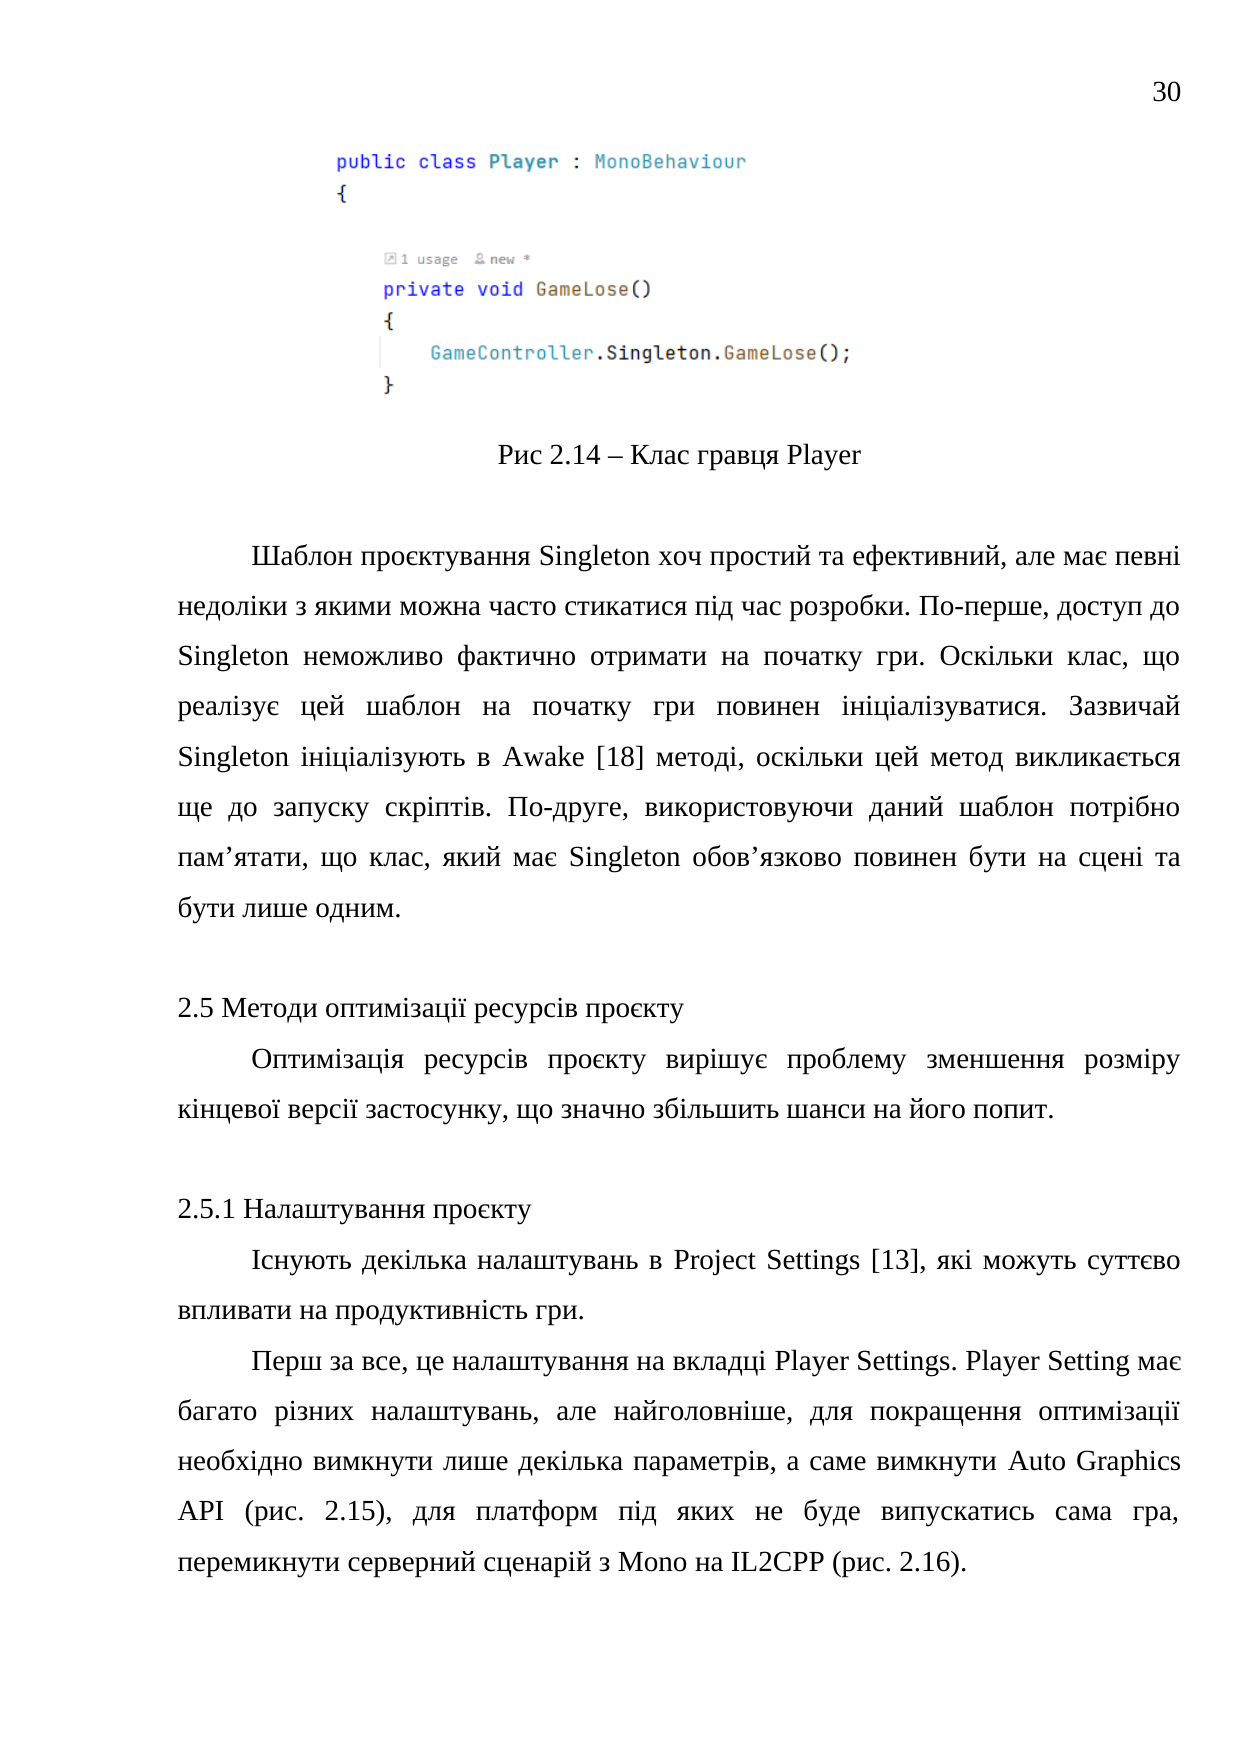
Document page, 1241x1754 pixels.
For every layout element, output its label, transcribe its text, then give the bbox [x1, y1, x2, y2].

text Перш за все, це налаштування на вкладці Player Settings. Player Setting має багато різних налаштувань, але найголовніше, для покращення оптимізації необхідно вимкнути лише декілька параметрів, а саме вимкнути Auto Graphics API (рис. 2.15), для платформ під яких не буде випускатись сама гра, перемикнути серверний сценарій з Mono на IL2CPP (рис. 2.16). [177, 1343, 1181, 1577]
text Рис 2.14 – Клас гравця Player [177, 437, 1181, 471]
text Шаблон проєктування Singleton хоч простий та ефективний, але має певні недоліки з якими можна часто стикатися під час розробки. По-перше, доступ до Singleton неможливо фактично отримати на початку гри. Оскільки клас, що реалізує цей шаблон на початку гри повинен ініціалізуватися. Зазвичай Singleton ініціалізують в Awake [18] методі, оскільки цей метод викликається ще до запуску скріптів. По-друге, використовуючи даний шаблон потрібно пам’ятати, що клас, який має Singleton обов’язково повинен бути на сцені та бути лише одним. [177, 538, 1181, 923]
text 2.5.1 Налаштування проєкту [177, 1192, 1181, 1225]
text Оптимізація ресурсів проєкту вирішує проблему зменшення розміру кінцевої версії застосунку, що значно збільшить шанси на його попит. [177, 1041, 1181, 1124]
text Існують декілька налаштувань в Project Settings [13], які можуть суттєво впливати на продуктивність гри. [177, 1242, 1181, 1326]
text 2.5 Методи оптимізації ресурсів проєкту [177, 990, 1181, 1024]
picture [335, 141, 1097, 421]
